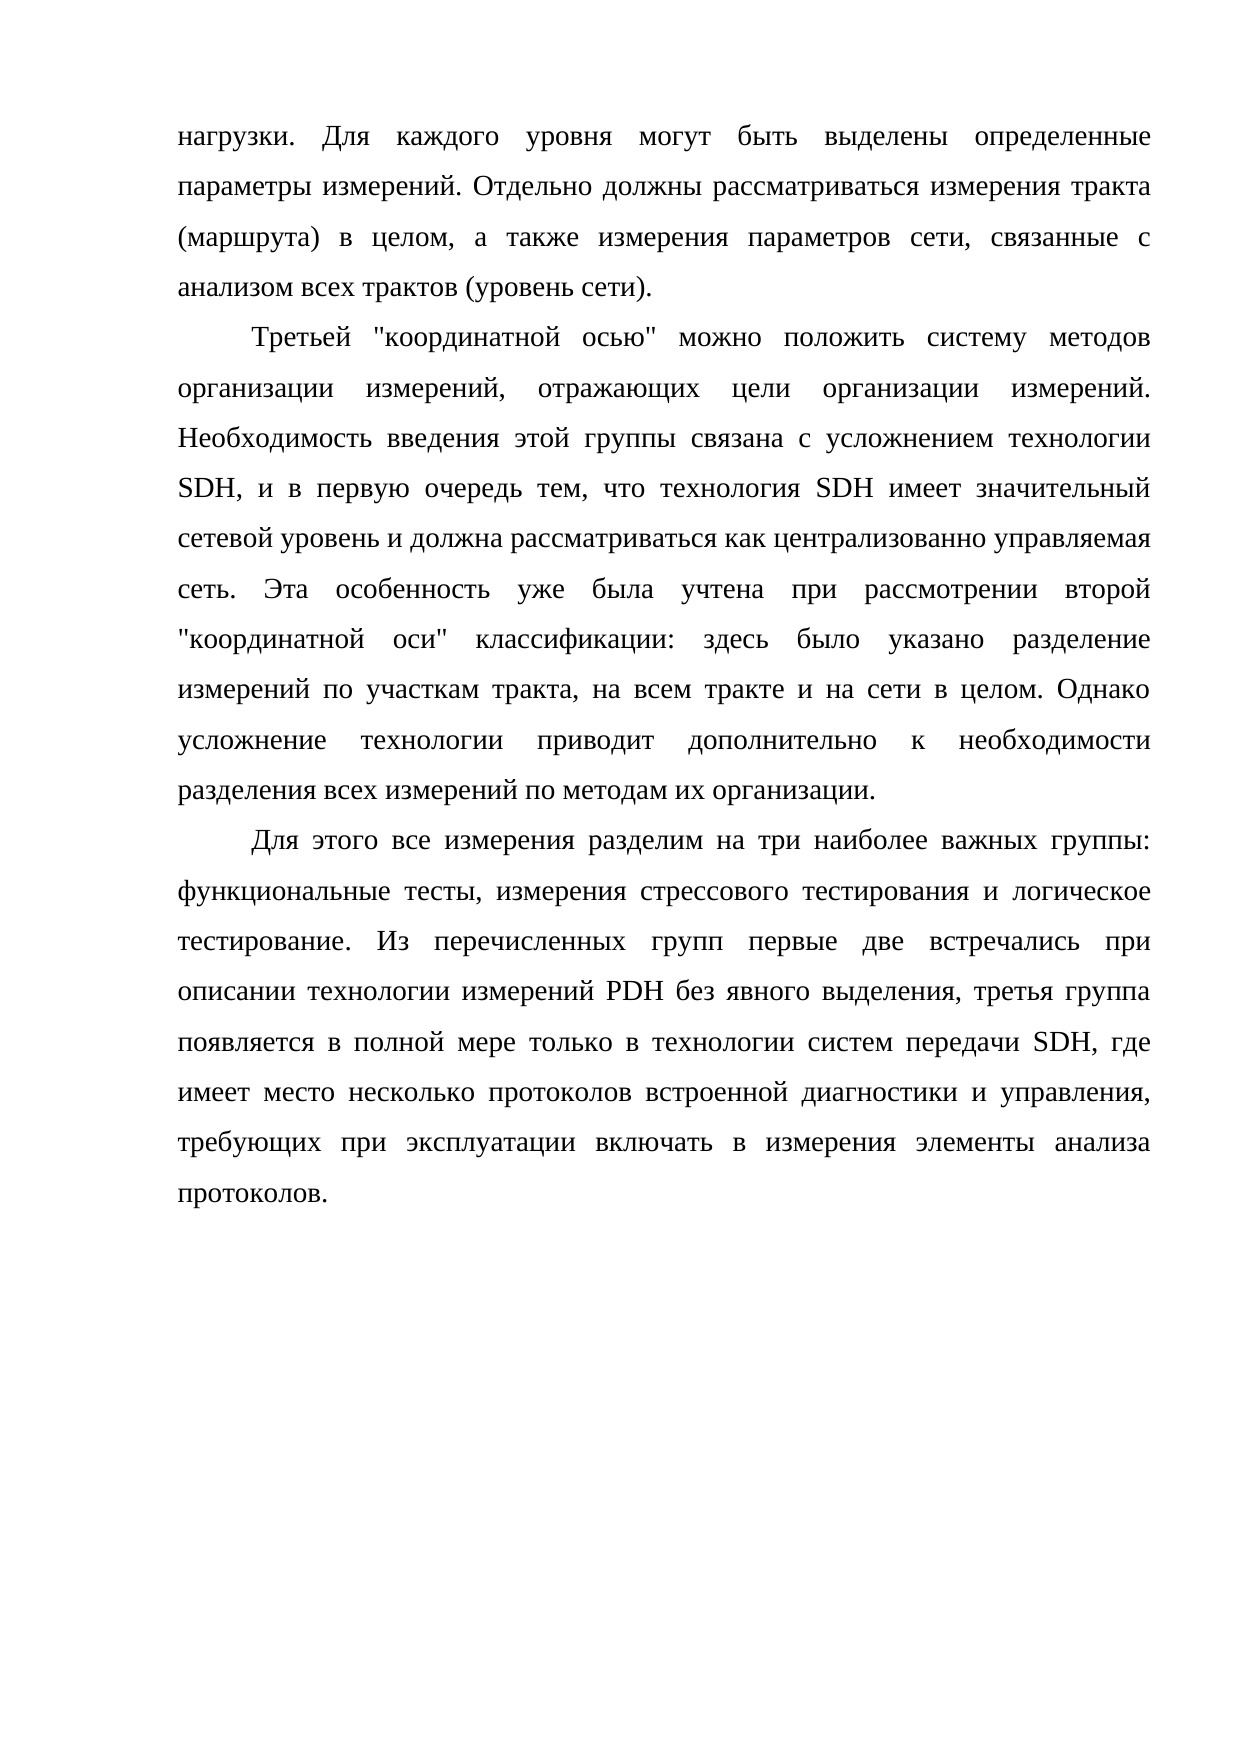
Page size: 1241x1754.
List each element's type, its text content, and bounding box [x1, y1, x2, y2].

text Третьей "координатной осью" можно положить систему методов организации измерений, отражающих цели организации измерений. Необходимость введения этой группы связана с усложнением технологии SDH, и в первую очередь тем, что технология SDH имеет значительный сетевой уровень и должна рассматриваться как централизованно управляемая сеть. Эта особенность уже была учтена при рассмотрении второй "координатной оси" классификации: здесь было указано разделение измерений по участкам тракта, на всем тракте и на сети в целом. Однако усложнение технологии приводит дополнительно к необходимости разделения всех измерений по методам их организации. [177, 319, 1152, 806]
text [177, 118, 1152, 303]
text Для этого все измерения разделим на три наиболее важных группы: функциональные тесты, измерения стрессового тестирования и логическое тестирование. Из перечисленных групп первые две встречались при описании технологии измерений PDH без явного выделения, третья группа появляется в полной мере только в технологии систем передачи SDH, где имеет место несколько протоколов встроенной диагностики и управления, требующих при эксплуатации включать в измерения элементы анализа протоколов. [177, 822, 1152, 1208]
